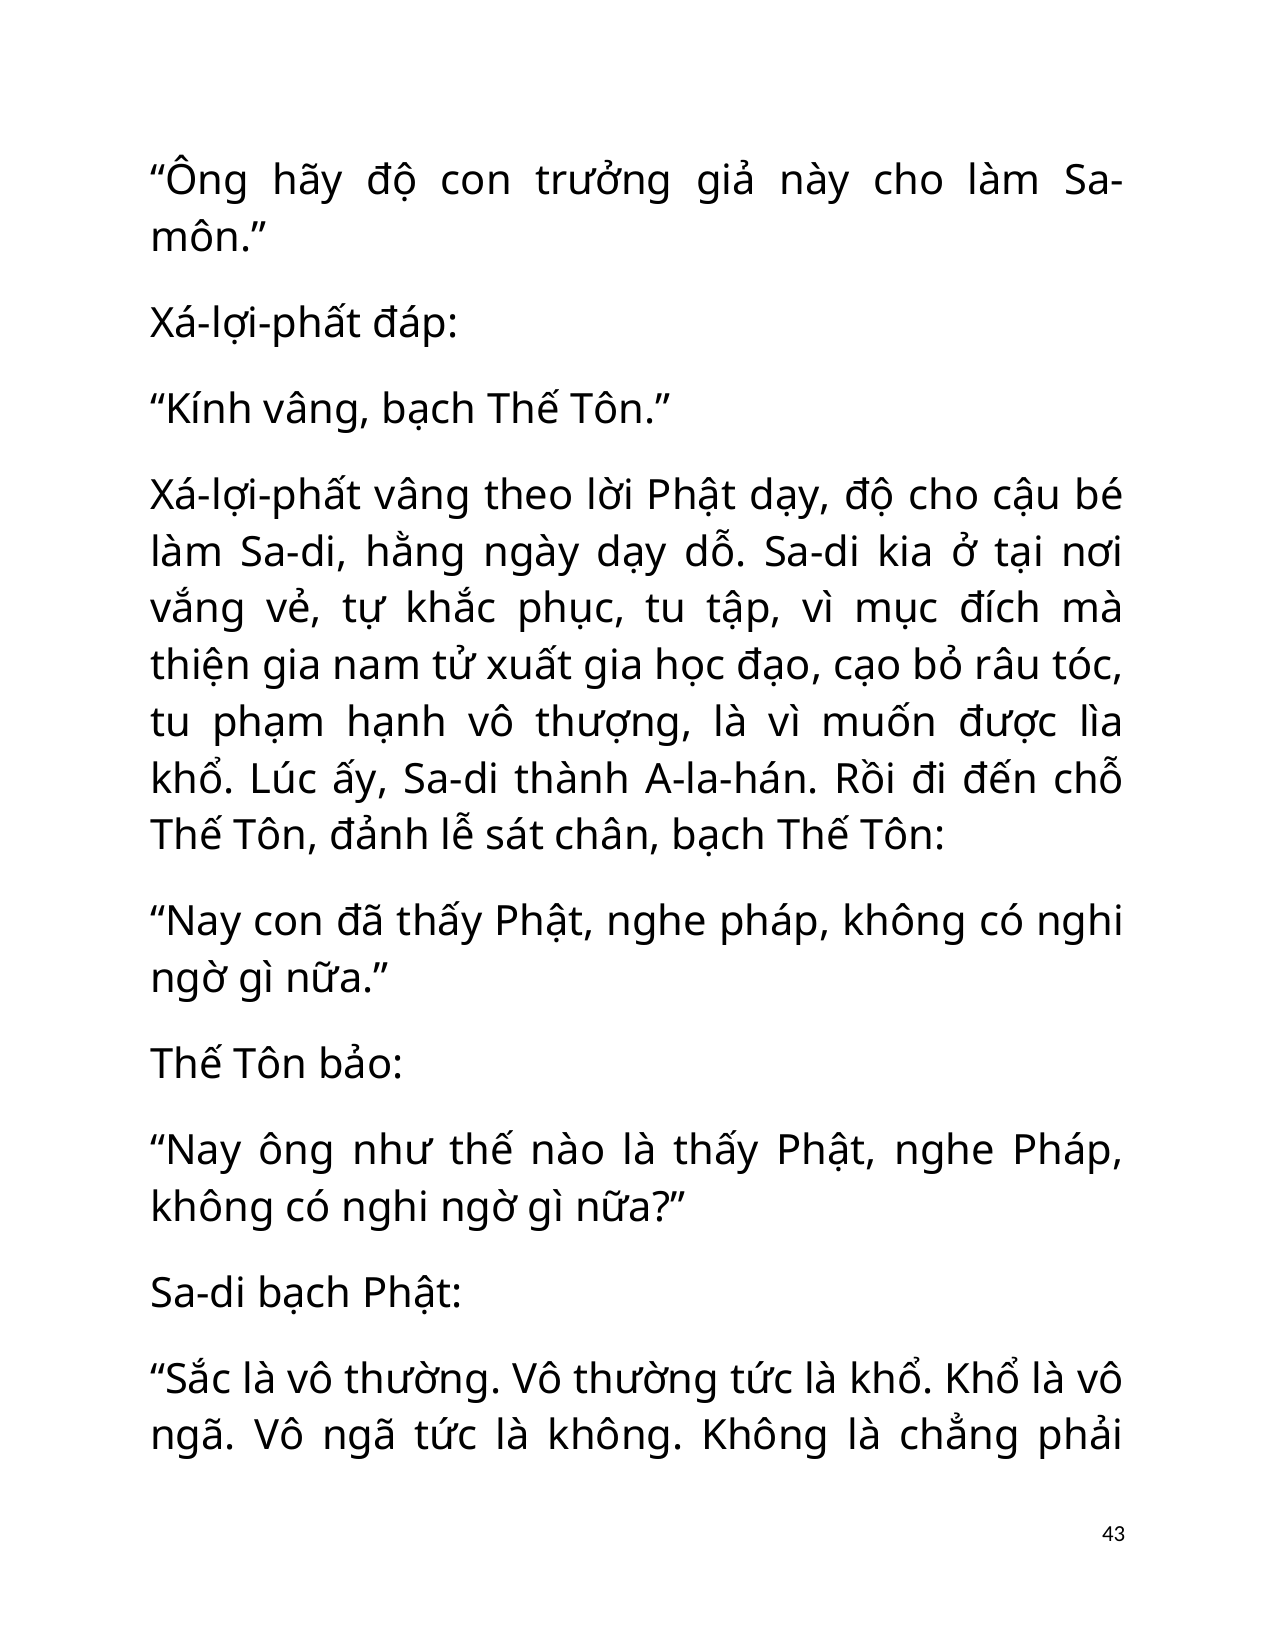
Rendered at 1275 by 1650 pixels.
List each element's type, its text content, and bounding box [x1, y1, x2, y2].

text “Kính vâng, bạch Thế Tôn.” [150, 379, 1125, 435]
text Xá-lợi-phất đáp: [150, 293, 1125, 349]
text Xá-lợi-phất vâng theo lời Phật dạy, độ cho cậu bé làm Sa-di, hằng ngày dạy dỗ. Sa-di kia ở tại nơi vắng vẻ, tự khắc phục, tu tập, vì mục đích mà thiện gia nam tử xuất gia học đạo, cạo bỏ râu tóc, tu phạm hạnh vô thượng, là vì muốn được lìa khổ. Lúc ấy, Sa-di thành A-la-hán. Rồi đi đến chỗ Thế Tôn, đảnh lễ sát chân, bạch Thế Tôn: [150, 464, 1125, 862]
text “Nay ông như thế nào là thấy Phật, nghe Pháp, không có nghi ngờ gì nữa?” [150, 1120, 1125, 1233]
text Sa-di bạch Phật: [150, 1262, 1125, 1319]
text “Nay con đã thấy Phật, nghe pháp, không có nghi ngờ gì nữa.” [150, 891, 1125, 1005]
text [150, 1348, 1125, 1462]
text Thế Tôn bảo: [150, 1034, 1125, 1091]
text “Ông hãy độ con trưởng giả này cho làm Sa-môn.” [150, 150, 1125, 263]
